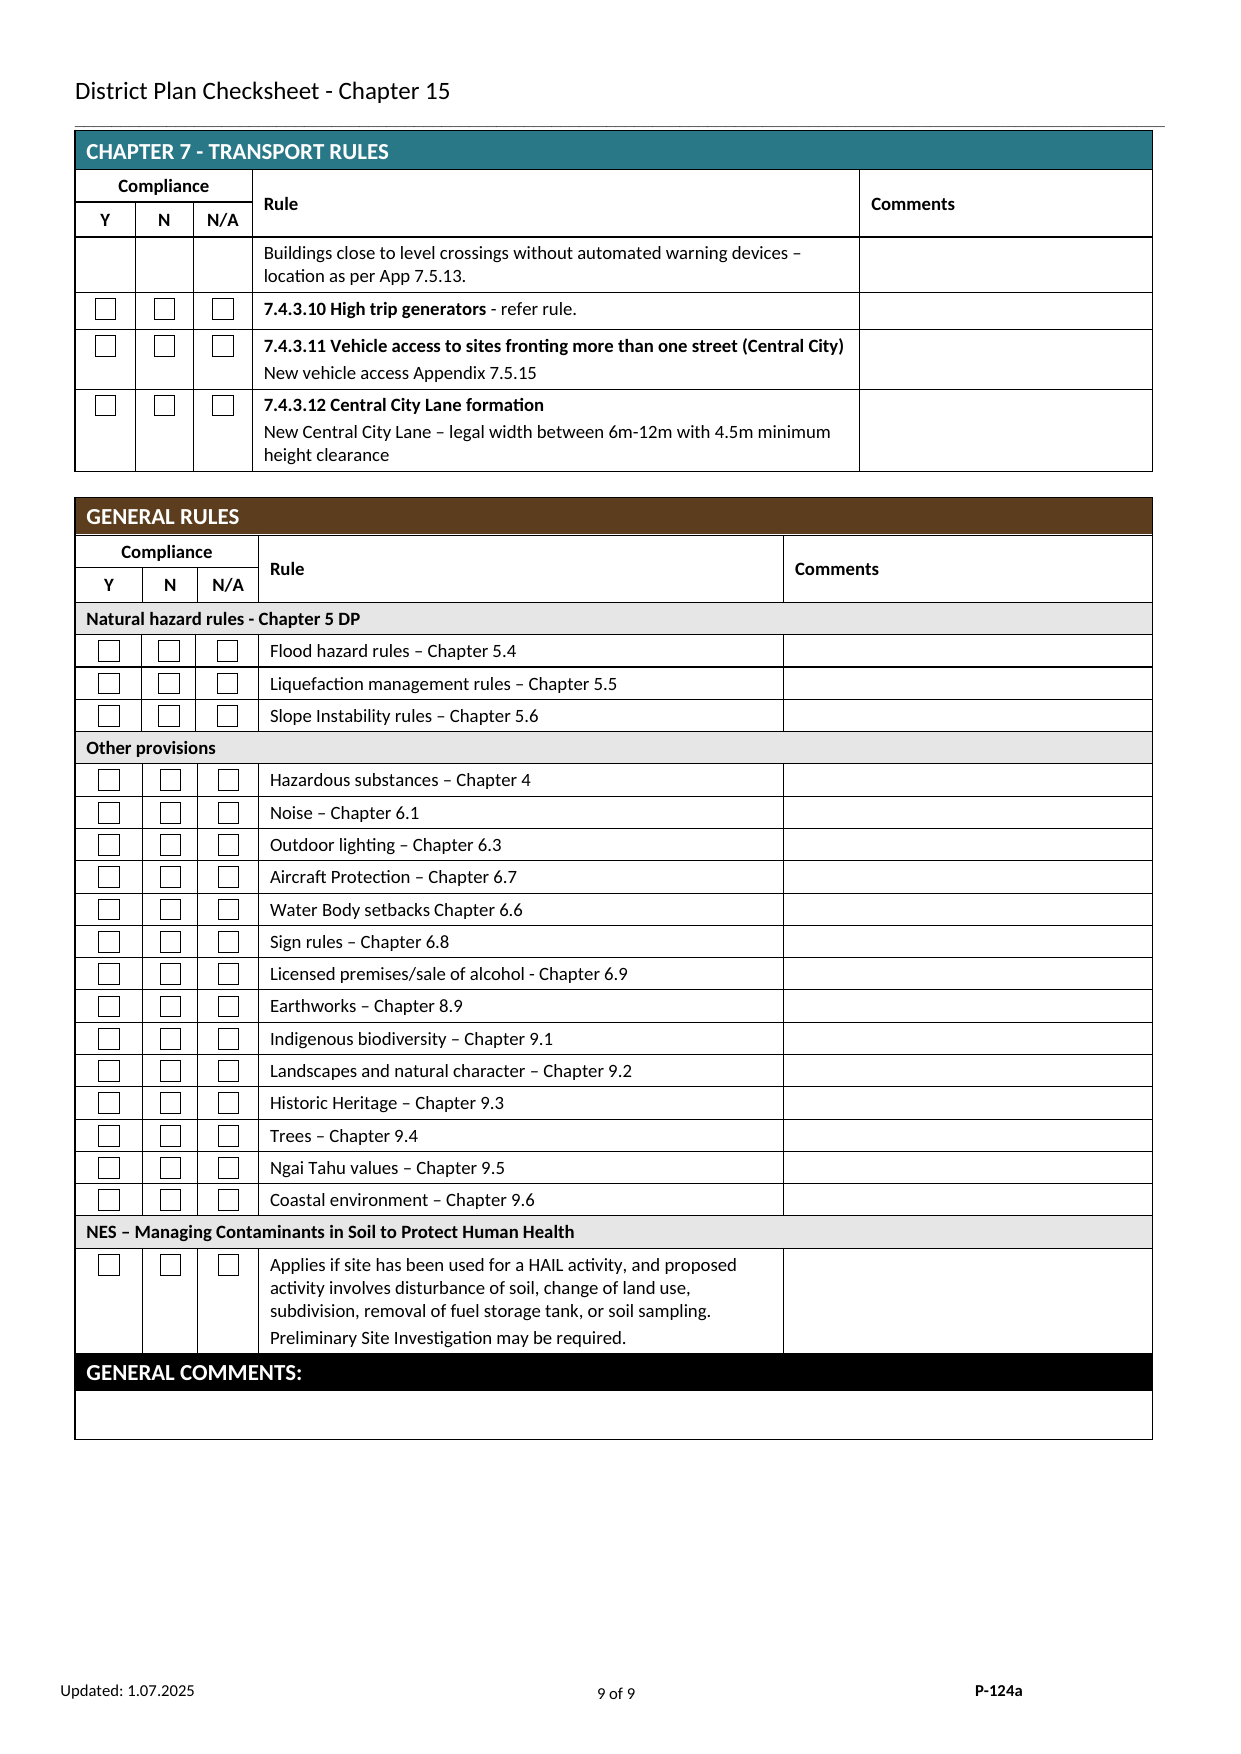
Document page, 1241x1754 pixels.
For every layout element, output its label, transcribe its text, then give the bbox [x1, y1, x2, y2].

table_cell [767, 1354, 1152, 1390]
table_cell [198, 894, 258, 925]
table_cell [76, 1087, 142, 1118]
table_cell [198, 1152, 258, 1183]
table_cell [143, 1023, 197, 1054]
table_cell Sign rules – Chapter 6.8 [259, 926, 783, 957]
table_cell [784, 926, 1152, 957]
table_cell [194, 293, 252, 329]
table_cell [198, 1023, 258, 1054]
table_cell Indigenous biodiversity – Chapter 9.1 [259, 1023, 783, 1054]
table_cell [143, 894, 197, 925]
table_cell [76, 1249, 142, 1353]
table_cell [143, 1249, 197, 1353]
table_cell [194, 390, 252, 471]
table_cell [198, 1087, 258, 1118]
table_cell Rule [253, 170, 859, 236]
table_cell Compliance [76, 536, 258, 567]
table_cell 7.4.3.11 Vehicle access to sites fronting more than one street (Central City) New vehicle access Appendix 7.5.15 [253, 330, 859, 388]
table_cell [76, 1152, 142, 1183]
table_cell Outdoor lighting – Chapter 6.3 [259, 829, 783, 860]
table_cell [198, 1249, 258, 1353]
table_cell [76, 635, 141, 666]
table_cell 7.4.3.10 High trip generators - refer rule. [253, 293, 859, 329]
table_cell [198, 1120, 258, 1151]
table_cell [76, 990, 142, 1022]
table_cell [76, 861, 142, 892]
table_cell [136, 330, 193, 388]
table_cell [784, 764, 1152, 796]
table_cell [76, 894, 142, 925]
table_cell GENERAL COMMENTS: [76, 1354, 766, 1390]
table_cell Comments [784, 536, 1152, 602]
table_cell [198, 1055, 258, 1086]
table_cell Comments [860, 170, 1152, 236]
table_cell 7.4.3.12 Central City Lane formation New Central City Lane – legal width between 6m-12m with 4.5m minimum height clearance [253, 390, 859, 471]
table_cell Coastal environment – Chapter 9.6 [259, 1184, 783, 1215]
table_cell [143, 926, 197, 957]
table_cell [143, 861, 197, 892]
table_cell N/A [198, 568, 258, 602]
table_cell [784, 1152, 1152, 1183]
table_cell [142, 700, 195, 731]
table_cell [143, 1087, 197, 1118]
table_cell [784, 1023, 1152, 1054]
table_cell [198, 990, 258, 1022]
table_cell Liquefaction management rules – Chapter 5.5 [259, 668, 783, 699]
table_cell [76, 330, 135, 388]
table_cell [784, 1184, 1152, 1215]
table_cell [860, 238, 1152, 292]
table_cell Slope Instability rules – Chapter 5.6 [259, 700, 783, 731]
table_cell [143, 829, 197, 860]
table_cell Compliance [76, 170, 252, 201]
table_cell Hazardous substances – Chapter 4 [259, 764, 783, 796]
table_cell [143, 1120, 197, 1151]
table_cell [76, 958, 142, 989]
table_cell [860, 293, 1152, 329]
table_cell [784, 1087, 1152, 1118]
table_cell NES – Managing Contaminants in Soil to Protect Human Health [76, 1216, 1152, 1248]
table_cell [198, 861, 258, 892]
table_cell [76, 390, 135, 471]
table_cell [143, 990, 197, 1022]
table_cell [198, 797, 258, 828]
table_cell [784, 861, 1152, 892]
table_cell [860, 390, 1152, 471]
table_cell [198, 764, 258, 796]
table_cell [198, 958, 258, 989]
table_cell [143, 958, 197, 989]
table_cell [194, 238, 252, 292]
table_cell [784, 668, 1152, 699]
table_cell [76, 829, 142, 860]
table_cell [142, 635, 195, 666]
table_cell [194, 330, 252, 388]
table_cell [784, 635, 1152, 666]
table_cell [76, 238, 135, 292]
table_cell [784, 1249, 1152, 1353]
table_header GENERAL RULES [76, 498, 1152, 534]
table_cell [76, 1184, 142, 1215]
table_cell [143, 1184, 197, 1215]
table_cell [784, 990, 1152, 1022]
table_cell [76, 764, 142, 796]
table_cell [196, 668, 258, 699]
table_cell Applies if site has been used for a HAIL activity, and proposed activity involves disturbance of soil, change of land use, subdivision, removal of fuel storage tank, or soil sampling. Preliminary Site Investigation may be required. [259, 1249, 783, 1353]
table_cell [76, 797, 142, 828]
table_cell [784, 829, 1152, 860]
table_cell [136, 293, 193, 329]
table_cell [143, 764, 197, 796]
table_cell [198, 926, 258, 957]
table_cell [198, 829, 258, 860]
table_cell [196, 700, 258, 731]
table_cell N/A [194, 203, 252, 236]
table_cell [784, 1055, 1152, 1086]
table_cell [76, 1055, 142, 1086]
table_cell Other provisions [76, 732, 1152, 763]
table_header CHAPTER 7 - TRANSPORT RULES [76, 131, 1152, 169]
table_cell [196, 635, 258, 666]
table_cell Licensed premises/sale of alcohol - Chapter 6.9 [259, 958, 783, 989]
table_cell [76, 1120, 142, 1151]
table_cell Aircraft Protection – Chapter 6.7 [259, 861, 783, 892]
table_cell N [136, 203, 193, 236]
table_cell [136, 238, 193, 292]
table_cell [784, 797, 1152, 828]
table_cell [76, 1391, 1152, 1439]
table_cell [784, 958, 1152, 989]
table_cell Rule [259, 536, 783, 602]
table_cell [136, 390, 193, 471]
table_cell Trees – Chapter 9.4 [259, 1120, 783, 1151]
table_cell Flood hazard rules – Chapter 5.4 [259, 635, 783, 666]
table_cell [253, 238, 859, 292]
table_cell [143, 1152, 197, 1183]
table_cell Historic Heritage – Chapter 9.3 [259, 1087, 783, 1118]
table_cell Earthworks – Chapter 8.9 [259, 990, 783, 1022]
table_cell [76, 668, 141, 699]
table_cell Landscapes and natural character – Chapter 9.2 [259, 1055, 783, 1086]
table_cell [198, 1184, 258, 1215]
table_cell [143, 1055, 197, 1086]
table_cell N [143, 568, 197, 602]
table_cell [76, 293, 135, 329]
table_cell Y [76, 203, 135, 236]
table_cell [76, 700, 141, 731]
table_cell Natural hazard rules - Chapter 5 DP [76, 603, 1152, 634]
table_cell [76, 926, 142, 957]
table_cell Noise – Chapter 6.1 [259, 797, 783, 828]
table_cell Ngai Tahu values – Chapter 9.5 [259, 1152, 783, 1183]
table_cell Y [76, 568, 142, 602]
table_cell [860, 330, 1152, 388]
table_cell [143, 797, 197, 828]
table_cell [784, 1120, 1152, 1151]
table_cell [784, 894, 1152, 925]
table_cell Water Body setbacks Chapter 6.6 [259, 894, 783, 925]
table_cell [784, 700, 1152, 731]
table_cell [142, 668, 195, 699]
table_cell [76, 1023, 142, 1054]
